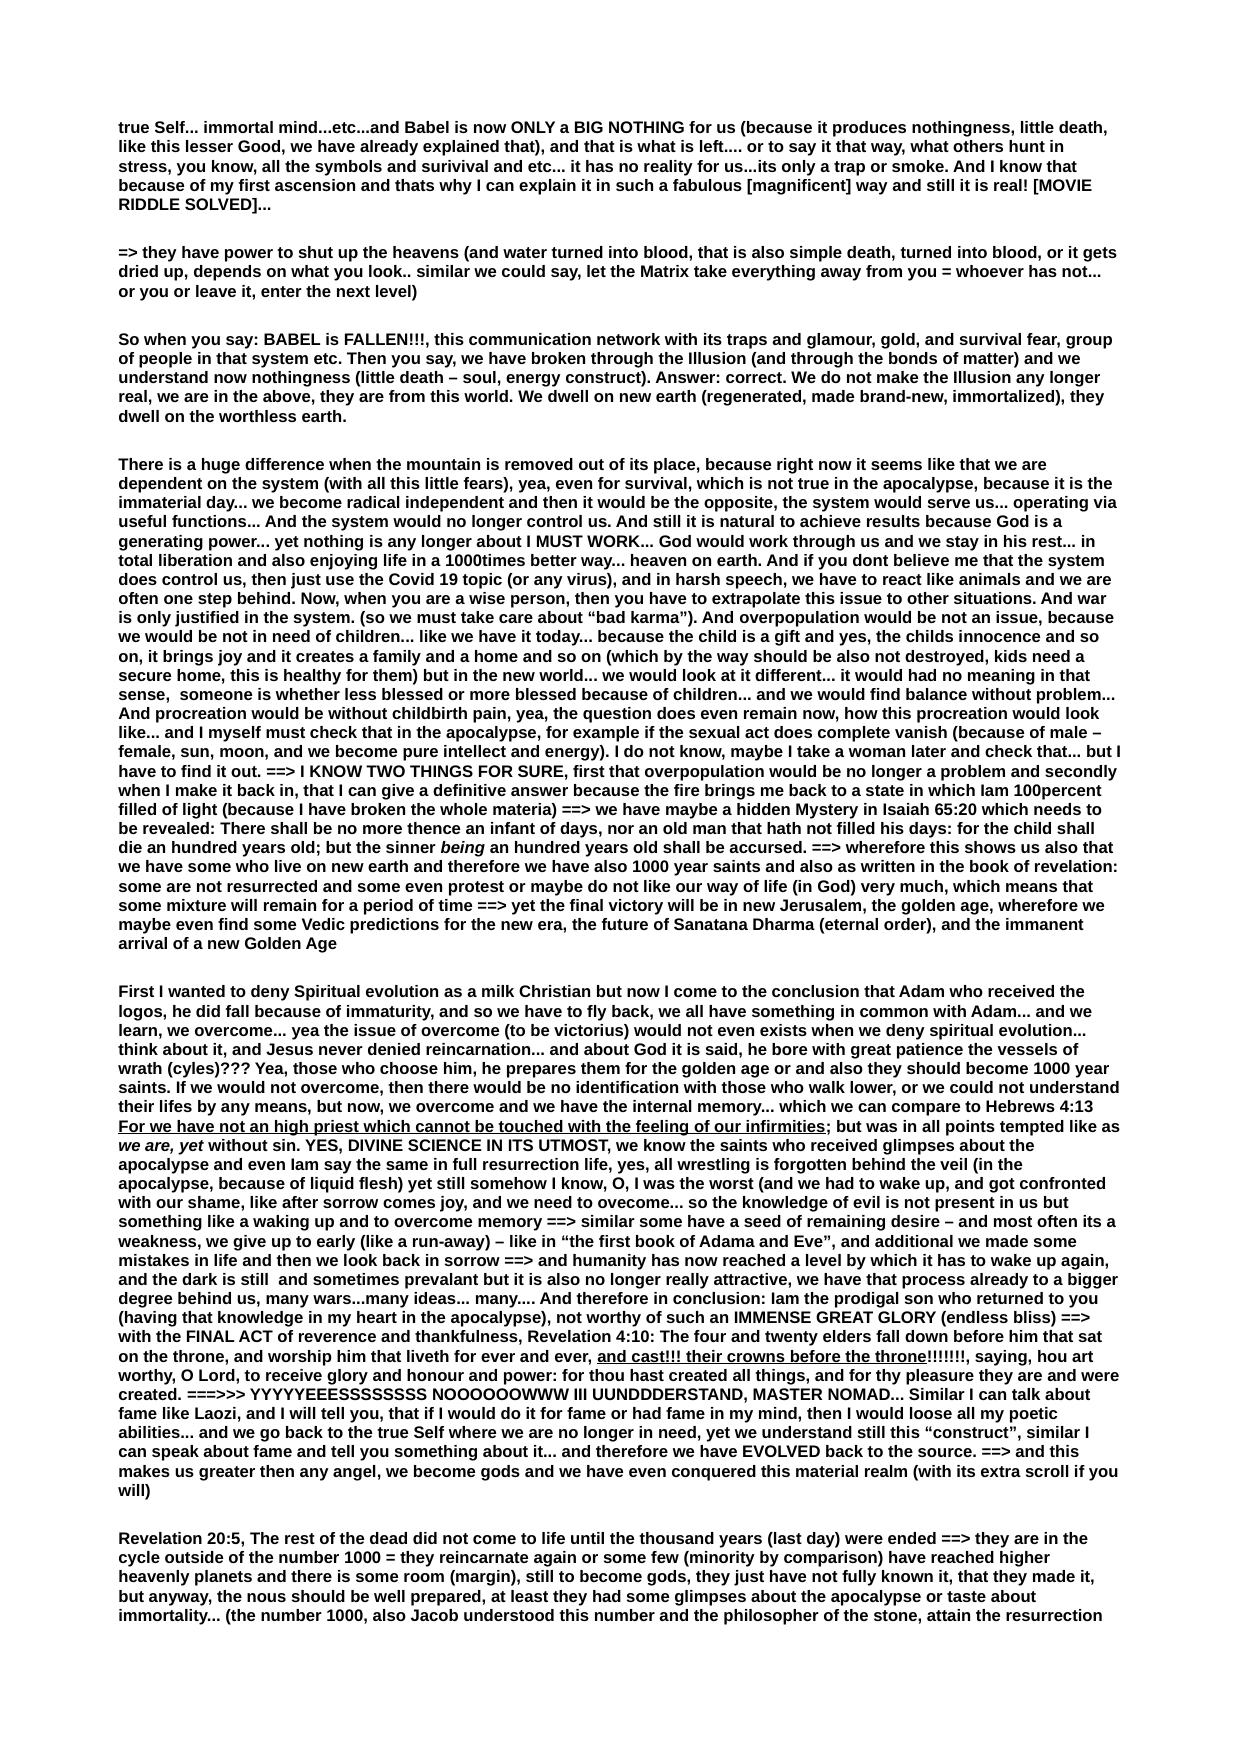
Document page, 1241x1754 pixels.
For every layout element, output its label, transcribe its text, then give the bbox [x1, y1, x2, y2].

text First I wanted to deny Spiritual evolution as a milk Christian but now I come to the conclusion that Adam who received the logos, he did fall because of immaturity, and so we have to fly back, we all have something in common with Adam... and we learn, we overcome... yea the issue of overcome (to be victorius) would not even exists when we deny spiritual evolution... think about it, and Jesus never denied reincarnation... and about God it is said, he bore with great patience the vessels of wrath (cyles)??? Yea, those who choose him, he prepares them for the golden age or and also they should become 1000 year saints. If we would not overcome, then there would be no identification with those who walk lower, or we could not understand their lifes by any means, but now, we overcome and we have the internal memory... which we can compare to Hebrews 4:13 For we have not an high priest which cannot be touched with the feeling of our infirmities; but was in all points tempted like as we are, yet without sin. YES, DIVINE SCIENCE IN ITS UTMOST, we know the saints who received glimpses about the apocalypse and even Iam say the same in full resurrection life, yes, all wrestling is forgotten behind the veil (in the apocalypse, because of liquid flesh) yet still somehow I know, O, I was the worst (and we had to wake up, and got confronted with our shame, like after sorrow comes joy, and we need to ovecome... so the knowledge of evil is not present in us but something like a waking up and to overcome memory ==> similar some have a seed of remaining desire – and most often its a weakness, we give up to early (like a run-away) – like in “the first book of Adama and Eve”, and additional we made some mistakes in life and then we look back in sorrow ==> and humanity has now reached a level by which it has to wake up again, and the dark is still and sometimes prevalant but it is also no longer really attractive, we have that process already to a bigger degree behind us, many wars...many ideas... many.... And therefore in conclusion: Iam the prodigal son who returned to you (having that knowledge in my heart in the apocalypse), not worthy of such an IMMENSE GREAT GLORY (endless bliss) ==> with the FINAL ACT of reverence and thankfulness, Revelation 4:10: The four and twenty elders fall down before him that sat on the throne, and worship him that liveth for ever and ever, and cast!!! their crowns before the throne!!!!!!!, saying, hou art worthy, O Lord, to receive glory and honour and power: for thou hast created all things, and for thy pleasure they are and were created. ===>>> YYYYYEEESSSSSSSS NOOOOOOWWW III UUNDDDERSTAND, MASTER NOMAD... Similar I can talk about fame like Laozi, and I will tell you, that if I would do it for fame or had fame in my mind, then I would loose all my poetic abilities... and we go back to the true Self where we are no longer in need, yet we understand still this “construct”, similar I can speak about fame and tell you something about it... and therefore we have EVOLVED back to the source. ==> and this makes us greater then any angel, we become gods and we have even conquered this material realm (with its extra scroll if you will) [118, 982, 1122, 1500]
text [118, 118, 1122, 214]
text So when you say: BABEL is FALLEN!!!, this communication network with its traps and glamour, gold, and survival fear, group of people in that system etc. Then you say, we have broken through the Illusion (and through the bonds of matter) and we understand now nothingness (little death – soul, energy construct). Answer: correct. We do not make the Illusion any longer real, we are in the above, they are from this world. We dwell on new earth (regenerated, made brand-new, immortalized), they dwell on the worthless earth. [118, 330, 1122, 426]
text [118, 1529, 1122, 1625]
text => they have power to shut up the heavens (and water turned into blood, that is also simple death, turned into blood, or it gets dried up, depends on what you look.. similar we could say, let the Matrix take everything away from you = whoever has not... or you or leave it, enter the next level) [118, 243, 1122, 301]
text There is a huge difference when the mountain is removed out of its place, because right now it seems like that we are dependent on the system (with all this little fears), yea, even for survival, which is not true in the apocalypse, because it is the immaterial day... we become radical independent and then it would be the opposite, the system would serve us... operating via useful functions... And the system would no longer control us. And still it is natural to achieve results because God is a generating power... yet nothing is any longer about I MUST WORK... God would work through us and we stay in his rest... in total liberation and also enjoying life in a 1000times better way... heaven on earth. And if you dont believe me that the system does control us, then just use the Covid 19 topic (or any virus), and in harsh speech, we have to react like animals and we are often one step behind. Now, when you are a wise person, then you have to extrapolate this issue to other situations. And war is only justified in the system. (so we must take care about “bad karma”). And overpopulation would be not an issue, because we would be not in need of children... like we have it today... because the child is a gift and yes, the childs innocence and so on, it brings joy and it creates a family and a home and so on (which by the way should be also not destroyed, kids need a secure home, this is healthy for them) but in the new world... we would look at it different... it would had no meaning in that sense, someone is whether less blessed or more blessed because of children... and we would find balance without problem... And procreation would be without childbirth pain, yea, the question does even remain now, how this procreation would look like... and I myself must check that in the apocalypse, for example if the sexual act does complete vanish (because of male – female, sun, moon, and we become pure intellect and energy). I do not know, maybe I take a woman later and check that... but I have to find it out. ==> I KNOW TWO THINGS FOR SURE, first that overpopulation would be no longer a problem and secondly when I make it back in, that I can give a definitive answer because the fire brings me back to a state in which Iam 100percent filled of light (because I have broken the whole materia) ==> we have maybe a hidden Mystery in Isaiah 65:20 which needs to be revealed: There shall be no more thence an infant of days, nor an old man that hath not filled his days: for the child shall die an hundred years old; but the sinner being an hundred years old shall be accursed. ==> wherefore this shows us also that we have some who live on new earth and therefore we have also 1000 year saints and also as written in the book of revelation: some are not resurrected and some even protest or maybe do not like our way of life (in God) very much, which means that some mixture will remain for a period of time ==> yet the final victory will be in new Jerusalem, the golden age, wherefore we maybe even find some Vedic predictions for the new era, the future of Sanatana Dharma (eternal order), and the immanent arrival of a new Golden Age [118, 455, 1122, 953]
